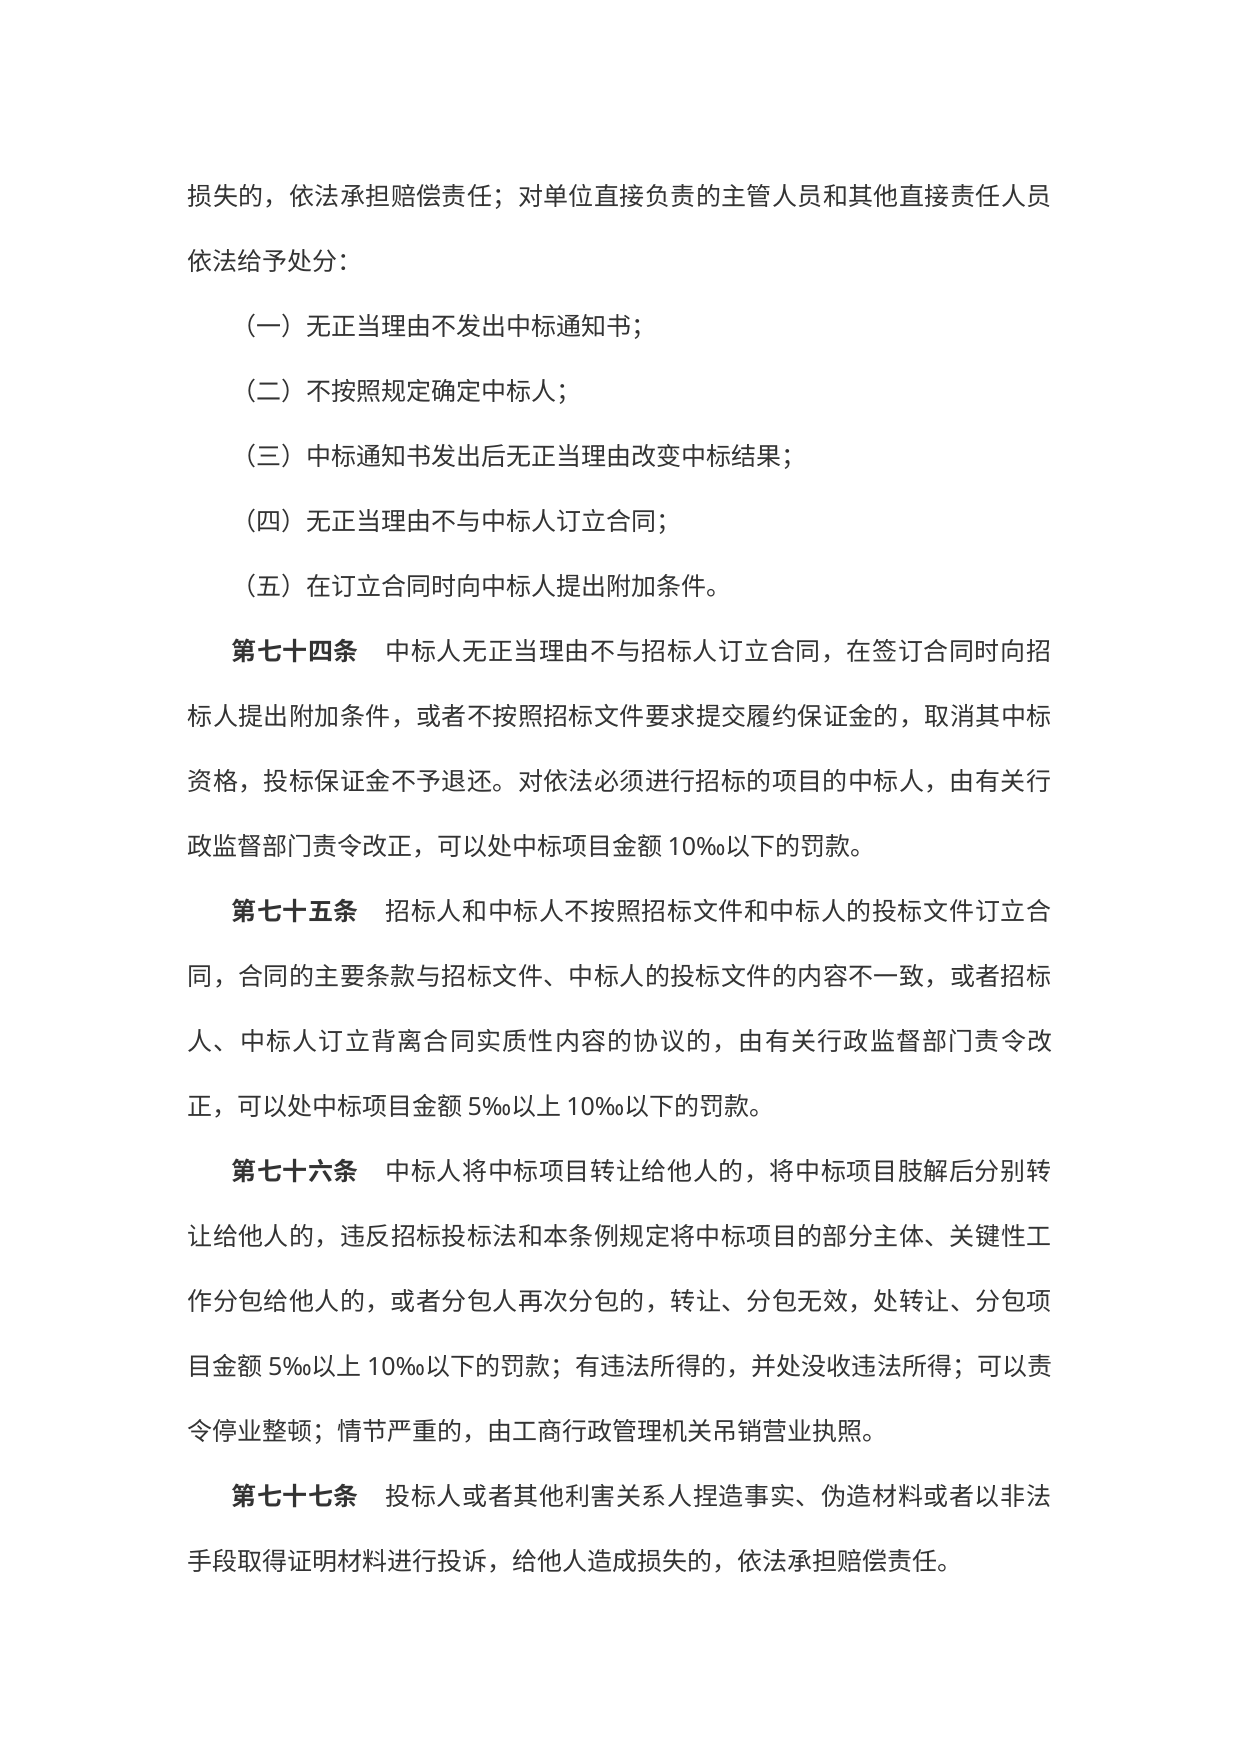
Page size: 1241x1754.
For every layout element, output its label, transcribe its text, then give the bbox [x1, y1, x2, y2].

text （四）无正当理由不与中标人订立合同； [187, 487, 1053, 552]
text 第七十五条 招标人和中标人不按照招标文件和中标人的投标文件订立合同，合同的主要条款与招标文件、中标人的投标文件的内容不一致，或者招标人、中标人订立背离合同实质性内容的协议的，由有关行政监督部门责令改正，可以处中标项目金额5‰以上10‰以下的罚款。 [187, 877, 1053, 1137]
text （一）无正当理由不发出中标通知书； [187, 292, 1053, 357]
text （五）在订立合同时向中标人提出附加条件。 [187, 552, 1053, 617]
text 第七十六条 中标人将中标项目转让给他人的，将中标项目肢解后分别转让给他人的，违反招标投标法和本条例规定将中标项目的部分主体、关键性工作分包给他人的，或者分包人再次分包的，转让、分包无效，处转让、分包项目金额5‰以上10‰以下的罚款；有违法所得的，并处没收违法所得；可以责令停业整顿；情节严重的，由工商行政管理机关吊销营业执照。 [187, 1137, 1053, 1462]
text （二）不按照规定确定中标人； [187, 357, 1053, 422]
text 第七十七条 投标人或者其他利害关系人捏造事实、伪造材料或者以非法手段取得证明材料进行投诉，给他人造成损失的，依法承担赔偿责任。 [187, 1462, 1053, 1592]
text （三）中标通知书发出后无正当理由改变中标结果； [187, 422, 1053, 487]
text 第七十四条 中标人无正当理由不与招标人订立合同，在签订合同时向招标人提出附加条件，或者不按照招标文件要求提交履约保证金的，取消其中标资格，投标保证金不予退还。对依法必须进行招标的项目的中标人，由有关行政监督部门责令改正，可以处中标项目金额10‰以下的罚款。 [187, 617, 1053, 877]
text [187, 162, 1053, 292]
